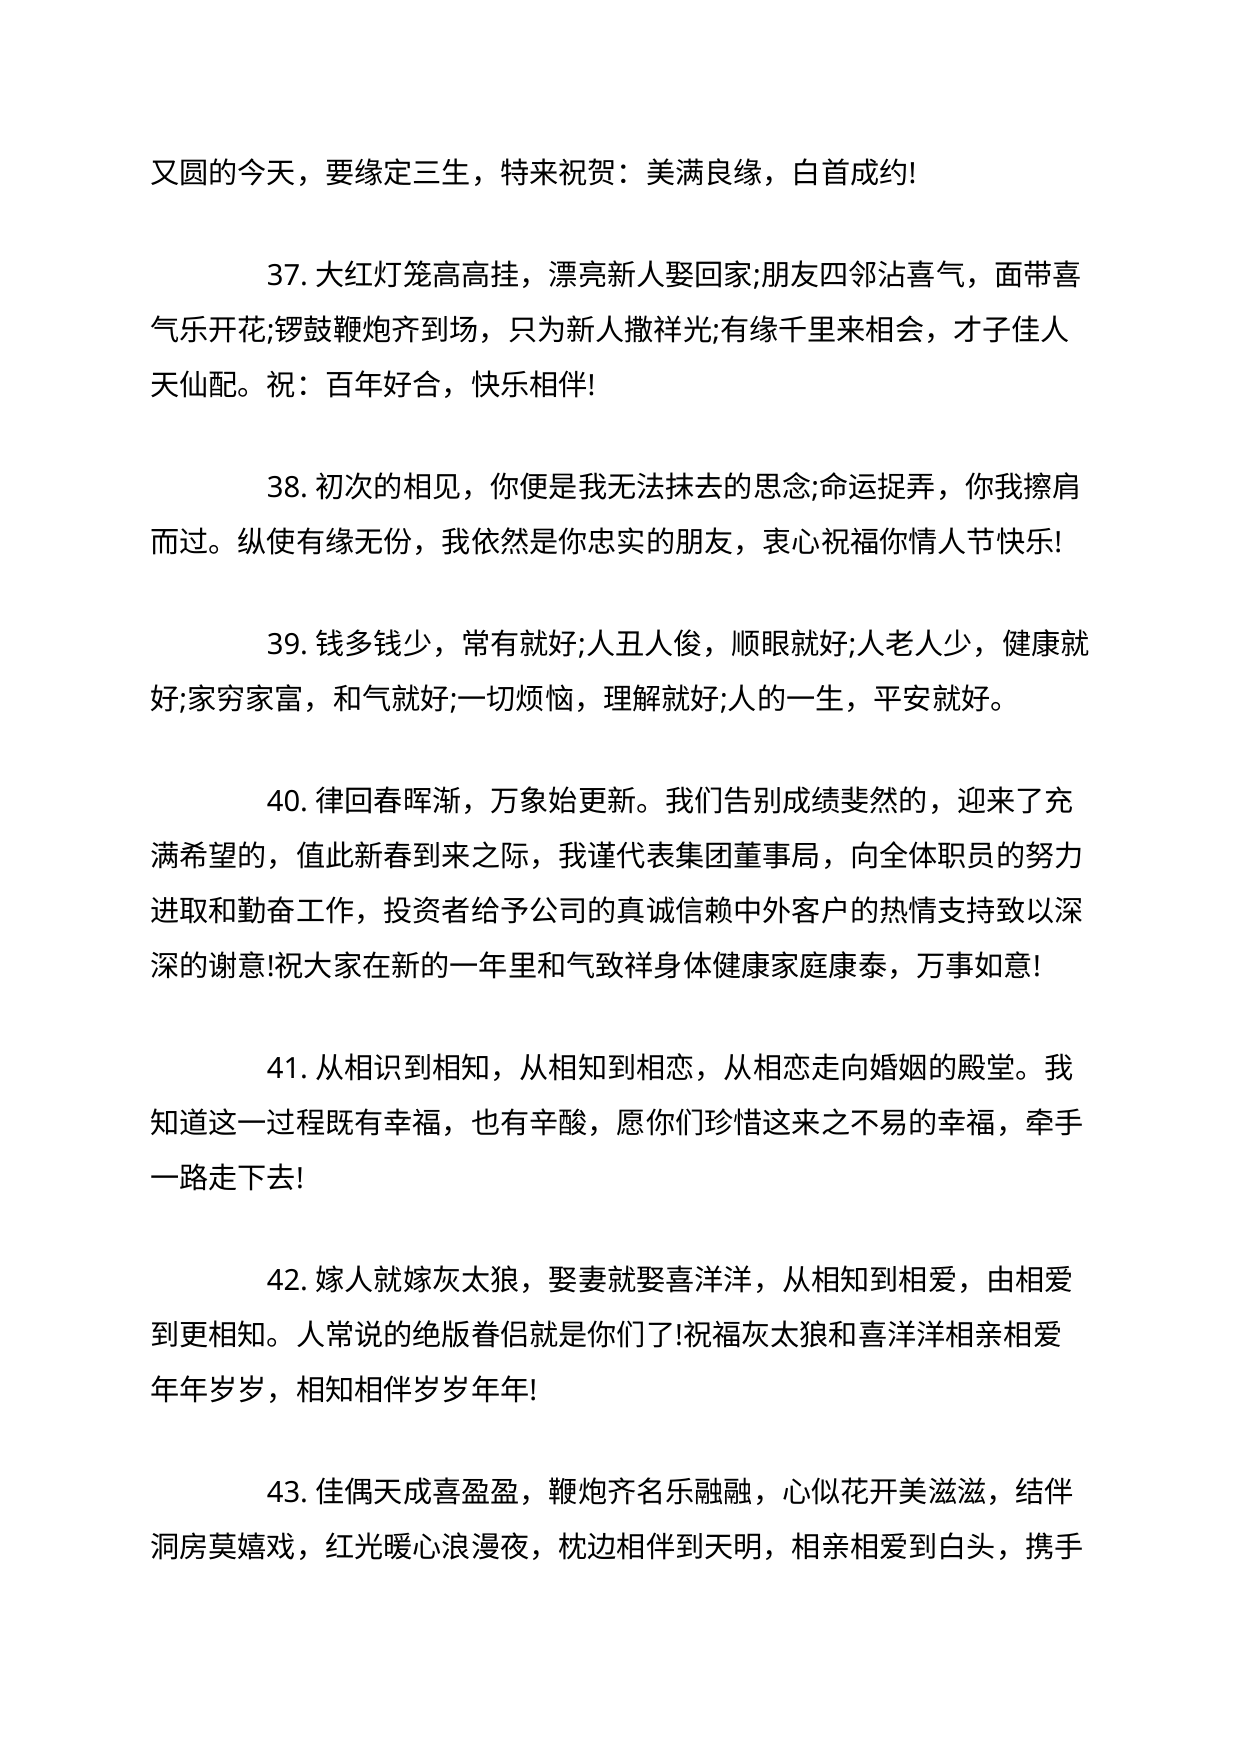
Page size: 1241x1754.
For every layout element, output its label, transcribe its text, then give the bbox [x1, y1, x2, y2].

text 38. 初次的相见，你便是我无法抹去的思念;命运捉弄，你我擦肩而过。纵使有缘无份，我依然是你忠实的朋友，衷心祝福你情人节快乐! [150, 464, 1090, 561]
text 39. 钱多钱少，常有就好;人丑人俊，顺眼就好;人老人少，健康就好;家穷家富，和气就好;一切烦恼，理解就好;人的一生，平安就好。 [150, 621, 1090, 718]
text 42. 嫁人就嫁灰太狼，娶妻就娶喜洋洋，从相知到相爱，由相爱到更相知。人常说的绝版眷侣就是你们了!祝福灰太狼和喜洋洋相亲相爱年年岁岁，相知相伴岁岁年年! [150, 1257, 1090, 1409]
text 37. 大红灯笼高高挂，漂亮新人娶回家;朋友四邻沾喜气，面带喜气乐开花;锣鼓鞭炮齐到场，只为新人撒祥光;有缘千里来相会，才子佳人天仙配。祝：百年好合，快乐相伴! [150, 252, 1090, 404]
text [150, 1468, 1090, 1566]
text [150, 150, 1090, 192]
text 40. 律回春晖渐，万象始更新。我们告别成绩斐然的，迎来了充满希望的，值此新春到来之际，我谨代表集团董事局，向全体职员的努力进取和勤奋工作，投资者给予公司的真诚信赖中外客户的热情支持致以深深的谢意!祝大家在新的一年里和气致祥身体健康家庭康泰，万事如意! [150, 778, 1090, 985]
text 41. 从相识到相知，从相知到相恋，从相恋走向婚姻的殿堂。我知道这一过程既有幸福，也有辛酸，愿你们珍惜这来之不易的幸福，牵手一路走下去! [150, 1045, 1090, 1197]
